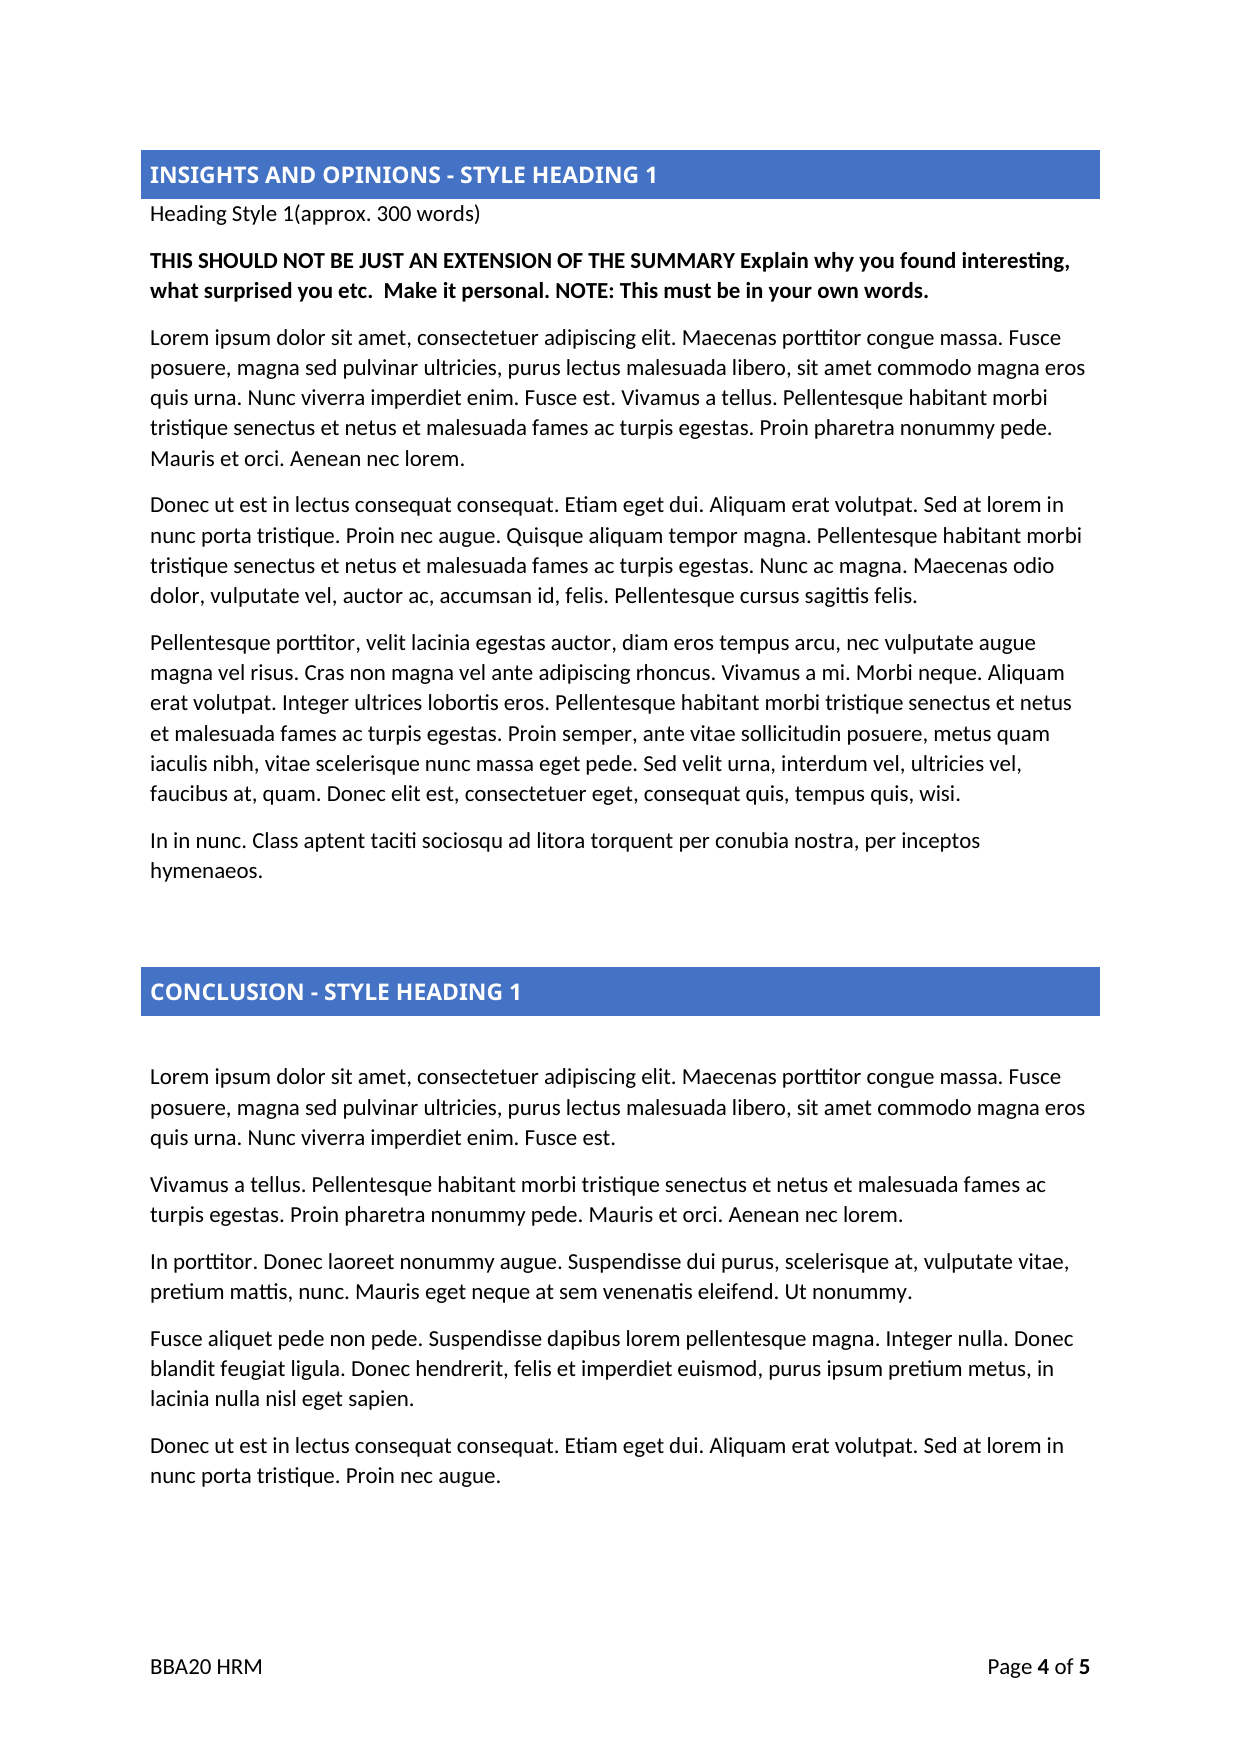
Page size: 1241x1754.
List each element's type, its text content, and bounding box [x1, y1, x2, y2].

text Lorem ipsum dolor sit amet, consectetuer adipiscing elit. Maecenas porttitor congue massa. Fusce posuere, magna sed pulvinar ultricies, purus lectus malesuada libero, sit amet commodo magna eros quis urna. Nunc viverra imperdiet enim. Fusce est. Vivamus a tellus. Pellentesque habitant morbi tristique senectus et netus et malesuada fames ac turpis egestas. Proin pharetra nonummy pede. Mauris et orci. Aenean nec lorem. [150, 323, 1090, 472]
subtitle Conclusion - Style Heading 1 [142, 968, 1099, 1015]
text In in nunc. Class aptent taciti sociosqu ad litora torquent per conubia nostra, per inceptos hymenaeos. [150, 826, 1090, 884]
text Donec ut est in lectus consequat consequat. Etiam eget dui. Aliquam erat volutpat. Sed at lorem in nunc porta tristique. Proin nec augue. [150, 1431, 1090, 1489]
text Fusce aliquet pede non pede. Suspendisse dapibus lorem pellentesque magna. Integer nulla. Donec blandit feugiat ligula. Donec hendrerit, felis et imperdiet euismod, purus ipsum pretium metus, in lacinia nulla nisl eget sapien. [150, 1324, 1090, 1412]
text Heading Style 1(approx. 300 words) [150, 199, 1090, 227]
text Lorem ipsum dolor sit amet, consectetuer adipiscing elit. Maecenas porttitor congue massa. Fusce posuere, magna sed pulvinar ultricies, purus lectus malesuada libero, sit amet commodo magna eros quis urna. Nunc viverra imperdiet enim. Fusce est. [150, 1062, 1090, 1151]
text Donec ut est in lectus consequat consequat. Etiam eget dui. Aliquam erat volutpat. Sed at lorem in nunc porta tristique. Proin nec augue. Quisque aliquam tempor magna. Pellentesque habitant morbi tristique senectus et netus et malesuada fames ac turpis egestas. Nunc ac magna. Maecenas odio dolor, vulputate vel, auctor ac, accumsan id, felis. Pellentesque cursus sagittis felis. [150, 491, 1090, 609]
text Pellentesque porttitor, velit lacinia egestas auctor, diam eros tempus arcu, nec vulputate augue magna vel risus. Cras non magna vel ante adipiscing rhoncus. Vivamus a mi. Morbi neque. Aliquam erat volutpat. Integer ultrices lobortis eros. Pellentesque habitant morbi tristique senectus et netus et malesuada fames ac turpis egestas. Proin semper, ante vitae sollicitudin posuere, metus quam iaculis nibh, vitae scelerisque nunc massa eget pede. Sed velit urna, interdum vel, ultricies vel, faucibus at, quam. Donec elit est, consectetuer eget, consequat quis, tempus quis, wisi. [150, 628, 1090, 807]
text In porttitor. Donec laoreet nonummy augue. Suspendisse dui purus, scelerisque at, vulputate vitae, pretium mattis, nunc. Mauris eget neque at sem venenatis eleifend. Ut nonummy. [150, 1247, 1090, 1305]
text THIS SHOULD NOT BE JUST AN EXTENSION OF THE SUMMARY Explain why you found interesting, what surprised you etc. Make it personal. NOTE: This must be in your own words. [150, 246, 1090, 304]
text Vivamus a tellus. Pellentesque habitant morbi tristique senectus et netus et malesuada fames ac turpis egestas. Proin pharetra nonummy pede. Mauris et orci. Aenean nec lorem. [150, 1170, 1090, 1228]
subtitle Insights and Opinions - Style Heading 1 [142, 151, 1099, 198]
